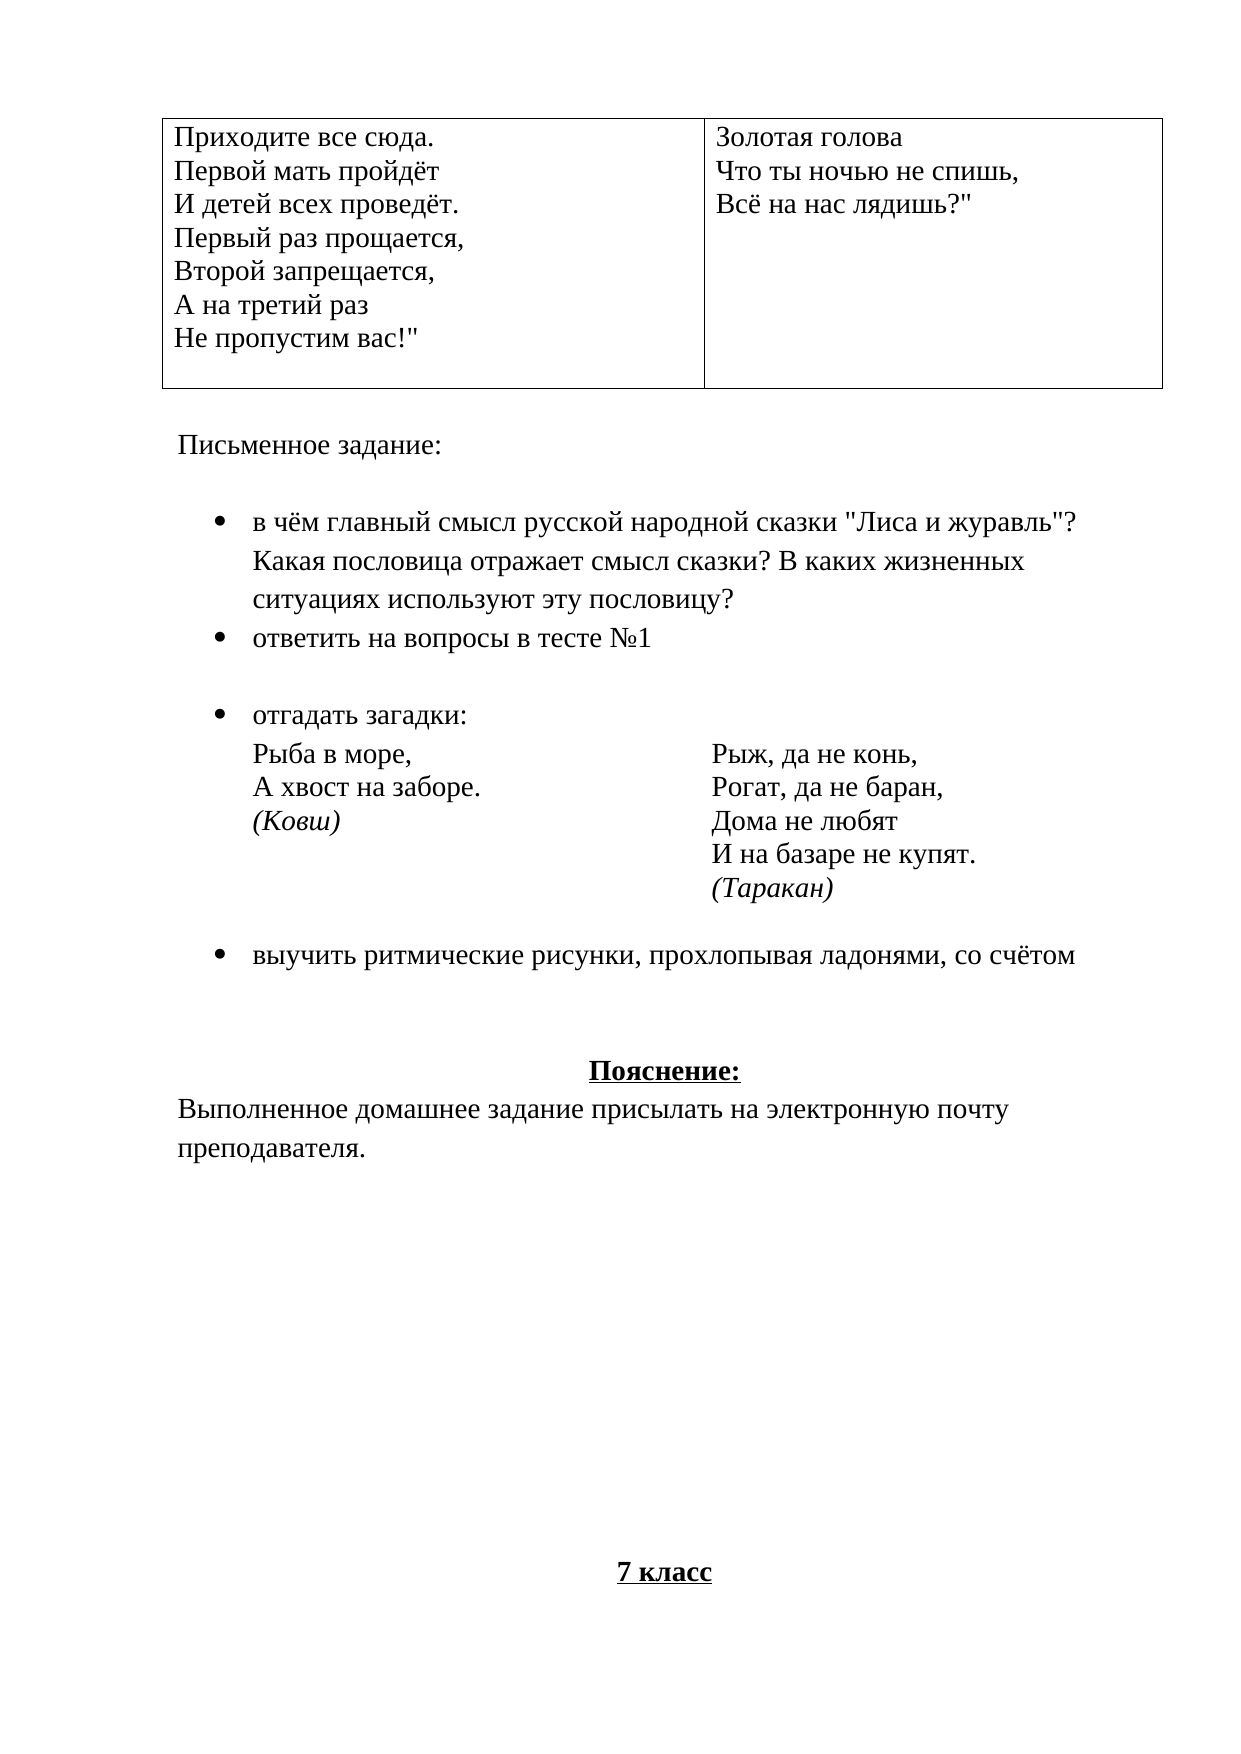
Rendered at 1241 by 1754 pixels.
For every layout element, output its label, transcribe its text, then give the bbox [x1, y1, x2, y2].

list в чём главный смысл русской народной сказки "Лиса и журавль"? Какая пословица отражает смысл сказки? В каких жизненных ситуациях используют эту пословицу? [215, 504, 1152, 615]
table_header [163, 119, 704, 387]
text Пояснение: [177, 1053, 1152, 1086]
list отгадать загадки: [215, 697, 1152, 731]
list Письменное задание: [177, 427, 1152, 461]
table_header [705, 119, 1162, 387]
text Выполненное домашнее задание присылать на электронную почту преподавателя. [177, 1091, 1152, 1163]
list ответить на вопросы в тесте №1 [215, 620, 1152, 653]
table_header Рыба в море, А хвост на заборе. (Ковш) [241, 736, 700, 937]
text 7 класс [177, 1554, 1152, 1587]
table_header Рыж, да не конь, Рогат, да не баран, Дома не любят И на базаре не купят. (Таракан) [700, 736, 1163, 937]
list выучить ритмические рисунки, прохлопывая ладонями, со счётом [215, 937, 1152, 971]
